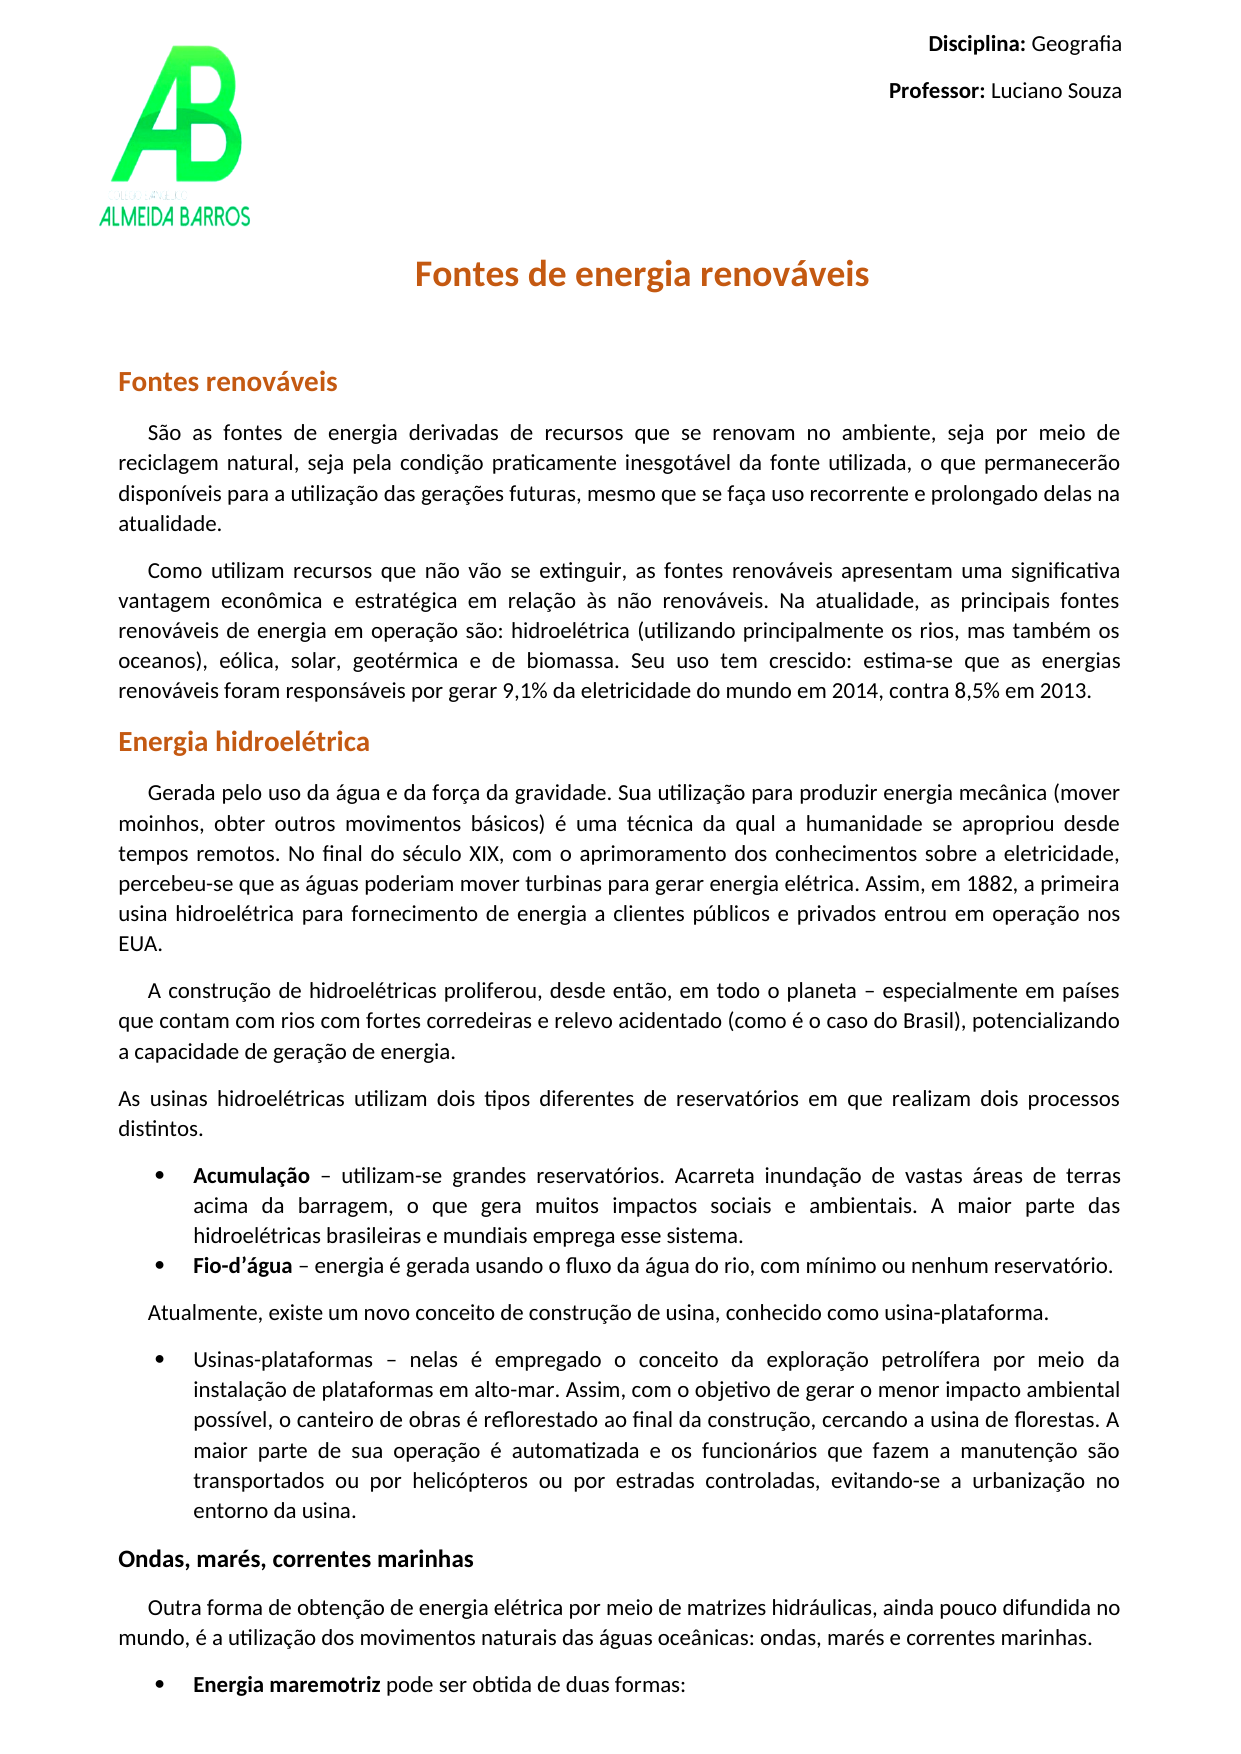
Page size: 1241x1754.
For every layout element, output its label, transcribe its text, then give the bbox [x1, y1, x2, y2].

text Energia hidroelétrica [118, 723, 1122, 759]
text Gerada pelo uso da água e da força da gravidade. Sua utilização para produzir energia mecânica (mover moinhos, obter outros movimentos básicos) é uma técnica da qual a humanidade se apropriou desde tempos remotos. No final do século XIX, com o aprimoramento dos conhecimentos sobre a eletricidade, percebeu-se que as águas poderiam mover turbinas para gerar energia elétrica. Assim, em 1882, a primeira usina hidroelétrica para fornecimento de energia a clientes públicos e privados entrou em operação nos EUA. [118, 778, 1122, 958]
list Fio-d’água – energia é gerada usando o fluxo da água do rio, com mínimo ou nenhum reservatório. [156, 1251, 1122, 1279]
text Fontes renováveis [118, 363, 1122, 399]
text A construção de hidroelétricas proliferou, desde então, em todo o planeta – especialmente em países que contam com rios com fortes corredeiras e relevo acidentado (como é o caso do Brasil), potencializando a capacidade de geração de energia. [118, 976, 1122, 1065]
text Atualmente, existe um novo conceito de construção de usina, conhecido como usina-plataforma. [118, 1298, 1122, 1326]
text Como utilizam recursos que não vão se extinguir, as fontes renováveis apresentam uma significativa vantagem econômica e estratégica em relação às não renováveis. Na atualidade, as principais fontes renováveis de energia em operação são: hidroelétrica (utilizando principalmente os rios, mas também os oceanos), eólica, solar, geotérmica e de biomassa. Seu uso tem crescido: estima-se que as energias renováveis foram responsáveis por gerar 9,1% da eletricidade do mundo em 2014, contra 8,5% em 2013. [118, 556, 1122, 704]
list Energia maremotriz pode ser obtida de duas formas: [156, 1670, 1122, 1698]
list Acumulação – utilizam-se grandes reservatórios. Acarreta inundação de vastas áreas de terras acima da barragem, o que gera muitos impactos sociais e ambientais. A maior parte das hidroelétricas brasileiras e mundiais emprega esse sistema. [156, 1161, 1122, 1249]
text As usinas hidroelétricas utilizam dois tipos diferentes de reservatórios em que realizam dois processos distintos. [118, 1084, 1122, 1142]
text Ondas, marés, correntes marinhas [118, 1543, 1122, 1574]
text São as fontes de energia derivadas de recursos que se renovam no ambiente, seja por meio de reciclagem natural, seja pela condição praticamente inesgotável da fonte utilizada, o que permanecerão disponíveis para a utilização das gerações futuras, mesmo que se faça uso recorrente e prolongado delas na atualidade. [118, 418, 1122, 537]
text Professor: Luciano Souza [252, 76, 1122, 104]
text Fontes de energia renováveis [118, 250, 1122, 296]
text Outra forma de obtenção de energia elétrica por meio de matrizes hidráulicas, ainda pouco difundida no mundo, é a utilização dos movimentos naturais das águas oceânicas: ondas, marés e correntes marinhas. [118, 1593, 1122, 1651]
text Disciplina: Geografia [118, 29, 1122, 58]
list Usinas-plataformas – nelas é empregado o conceito da exploração petrolífera por meio da instalação de plataformas em alto-mar. Assim, com o objetivo de gerar o menor impacto ambiental possível, o canteiro de obras é reflorestado ao final da construção, cercando a usina de florestas. A maior parte de sua operação é automatizada e os funcionários que fazem a manutenção são transportados ou por helicópteros ou por estradas controladas, evitando-se a urbanização no entorno da usina. [156, 1345, 1122, 1524]
